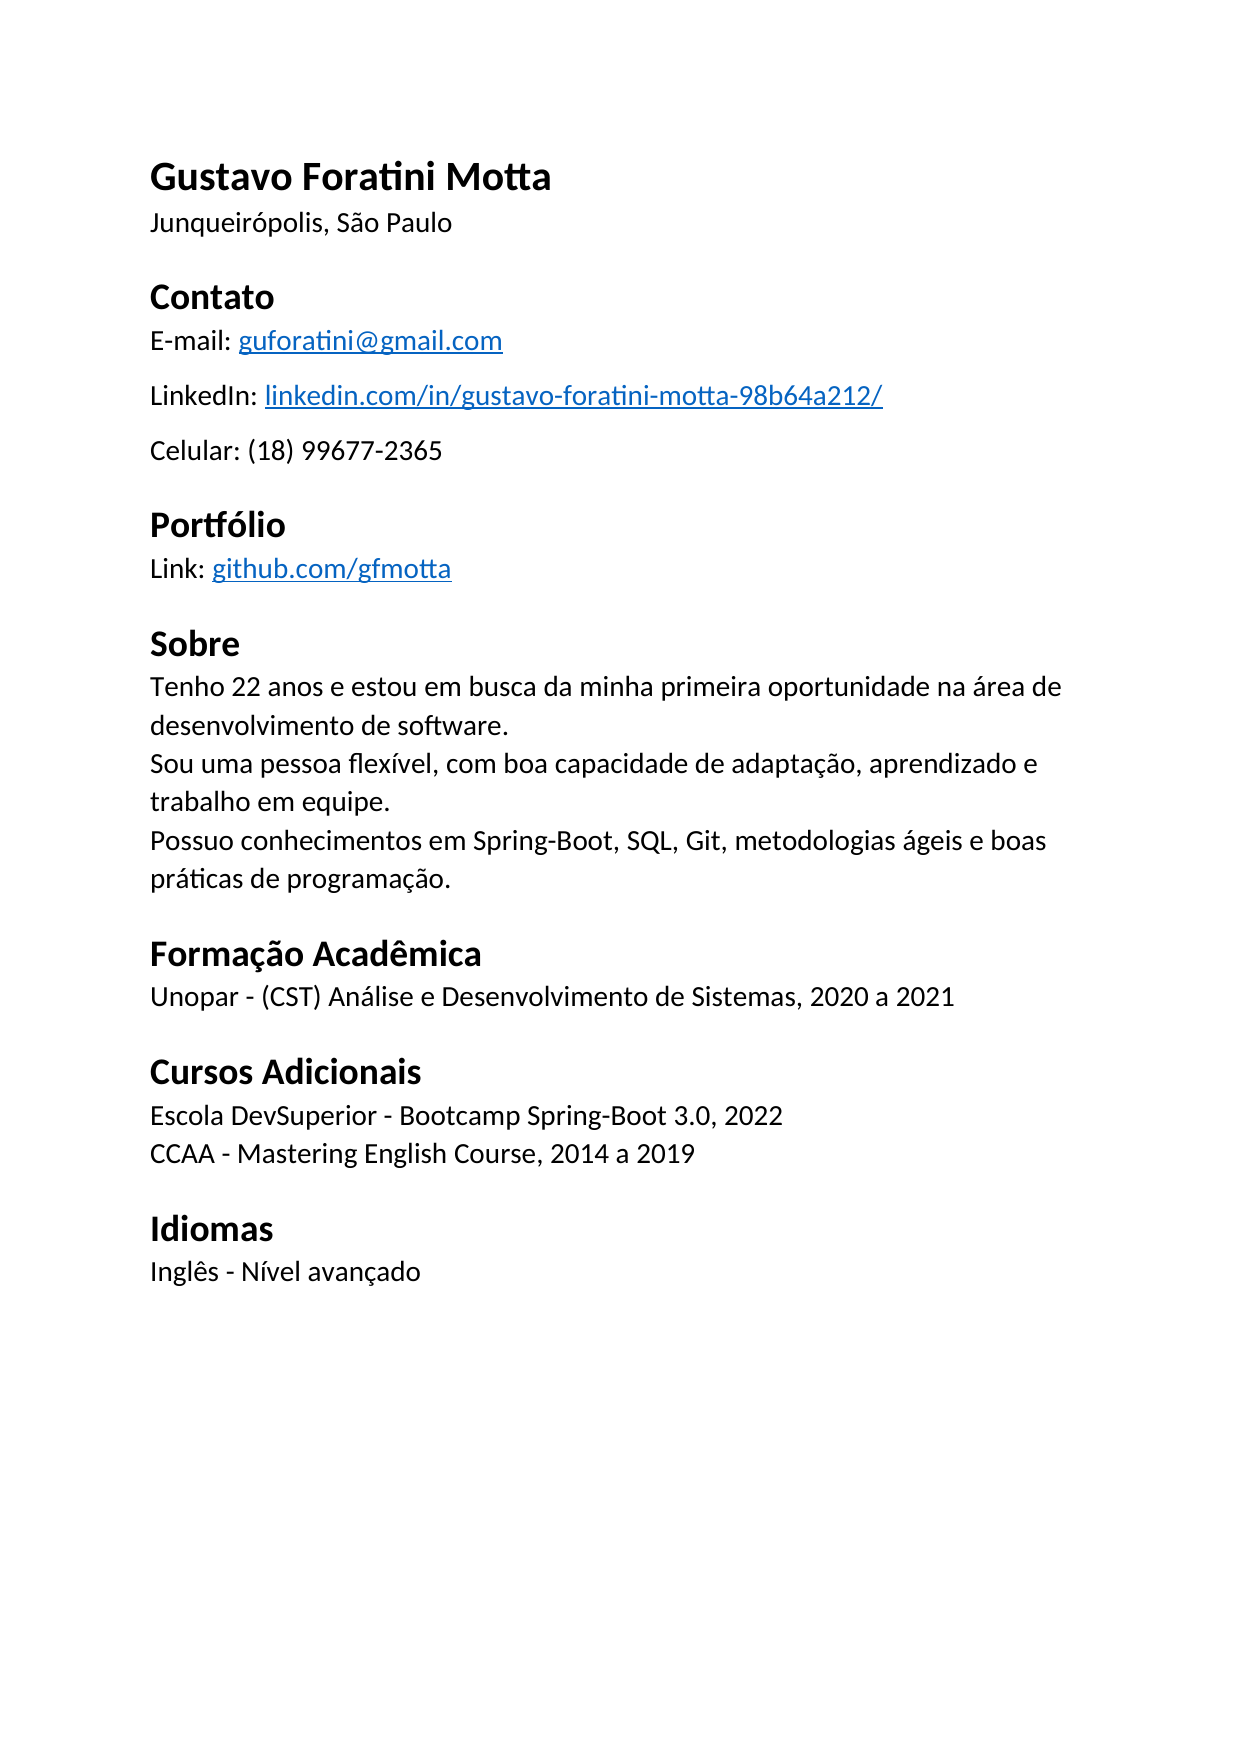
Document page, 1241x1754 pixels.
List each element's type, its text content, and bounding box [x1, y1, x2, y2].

text Gustavo Foratini Motta Junqueirópolis, São Paulo Contato E-mail: guforatini@gmail.com [150, 150, 1090, 357]
text Celular: (18) 99677-2365 Portfólio Link: github.com/gfmotta Sobre Tenho 22 anos e estou em busca da minha primeira oportunidade na área de desenvolvimento de software. Sou uma pessoa flexível, com boa capacidade de adaptação, aprendizado e trabalho em equipe. Possuo conhecimentos em Spring-Boot, SQL, Git, metodologias ágeis e boas práticas de programação. Formação Acadêmica Unopar - (CST) Análise e Desenvolvimento de Sistemas, 2020 a 2021 Cursos Adicionais Escola DevSuperior - Bootcamp Spring-Boot 3.0, 2022 CCAA - Mastering English Course, 2014 a 2019 Idiomas Inglês - Nível avançado [150, 432, 1090, 1289]
text LinkedIn: linkedin.com/in/gustavo-foratini-motta-98b64a212/ [150, 377, 1090, 412]
